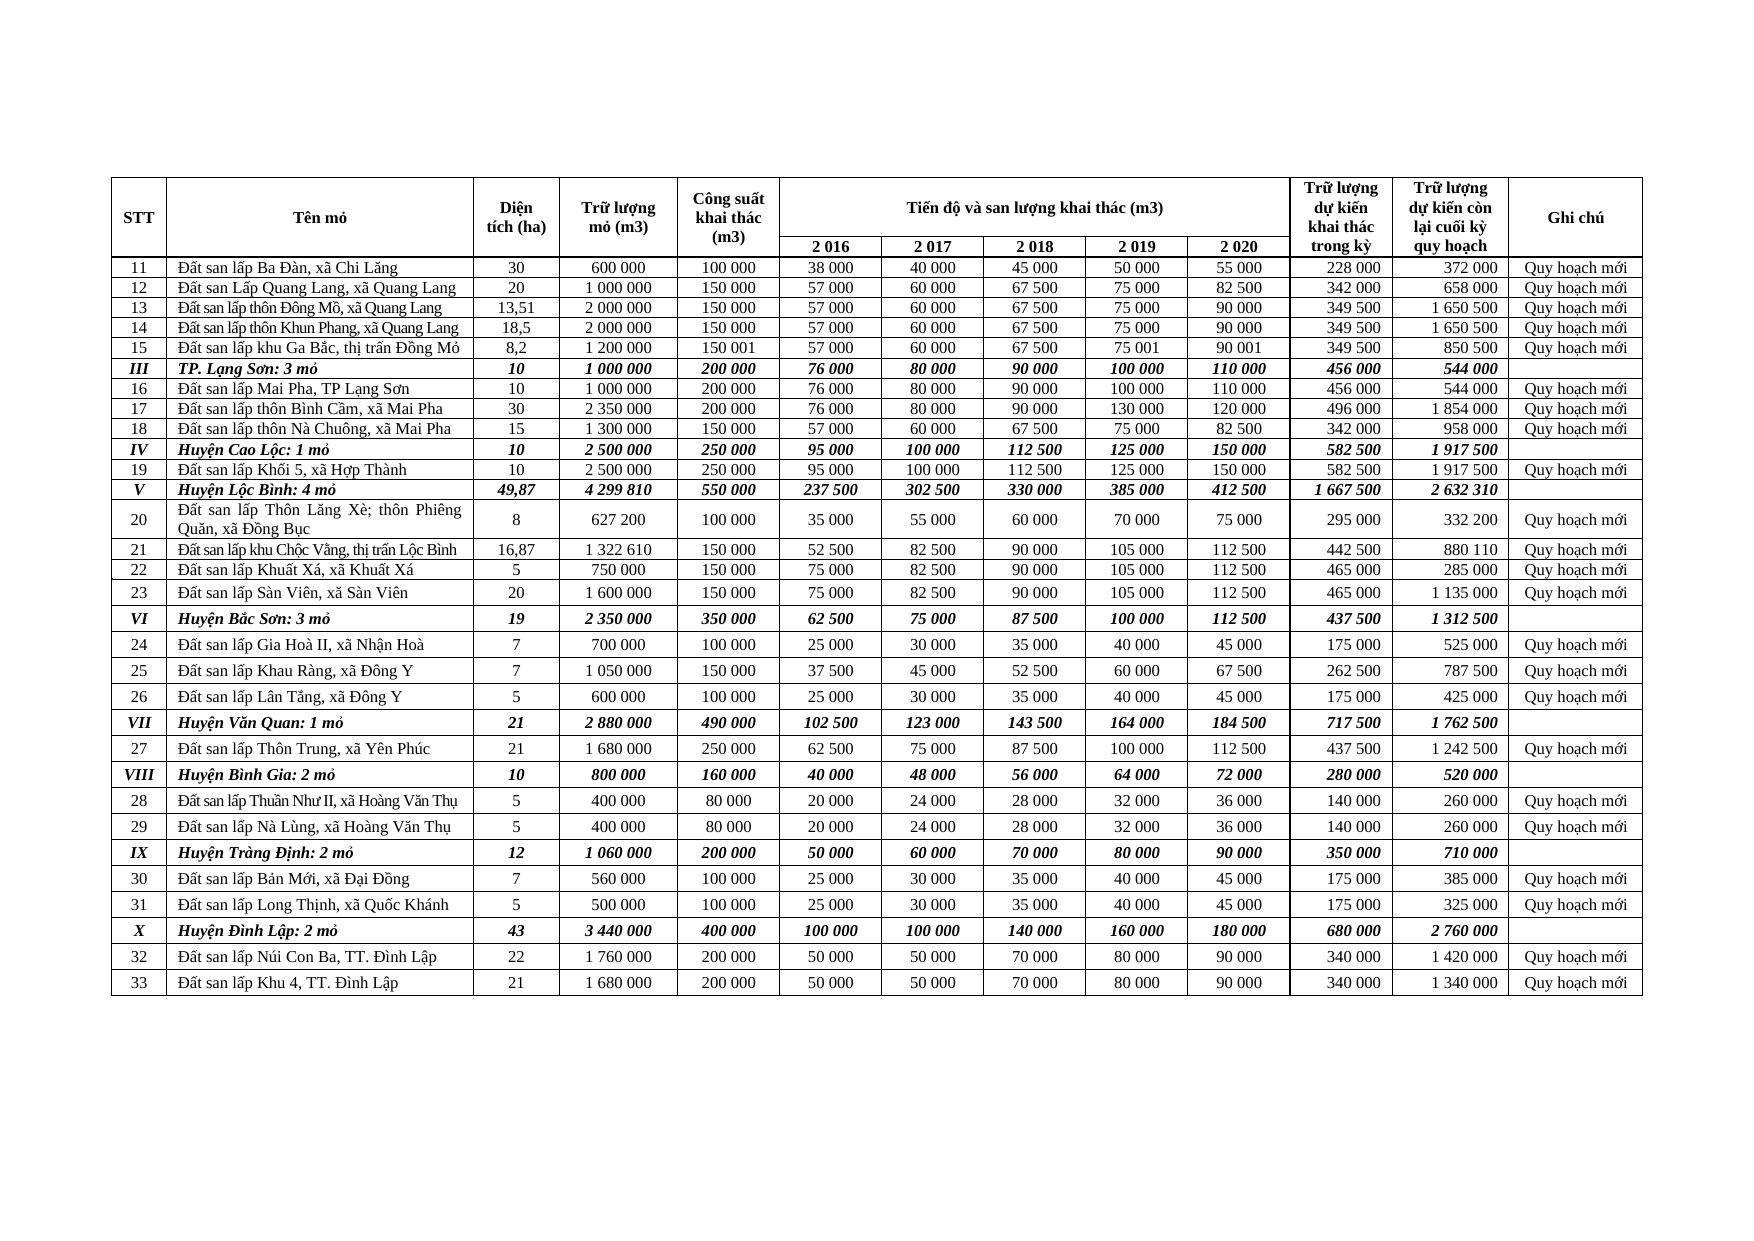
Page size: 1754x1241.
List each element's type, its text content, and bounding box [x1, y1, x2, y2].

table_cell Quy hoạch mới [1509, 560, 1642, 579]
table_cell 110 000 [1188, 359, 1289, 378]
table_cell 90 000 [984, 399, 1085, 418]
table_cell 70 000 [1086, 500, 1187, 538]
table_cell 325 000 [1393, 892, 1508, 917]
table_cell 787 500 [1393, 658, 1508, 683]
table_cell 330 000 [984, 480, 1085, 499]
table_cell 90 000 [1188, 970, 1289, 995]
table_cell Đất san lấp Thôn Trung, xã Yên Phúc [167, 736, 473, 761]
table_cell 75 000 [1188, 500, 1289, 538]
table_cell Quy hoạch mới [1509, 460, 1642, 479]
table_cell 90 000 [1188, 318, 1289, 337]
table_cell Đất san lấp Gia Hoà II, xã Nhận Hoà [167, 632, 473, 657]
table_cell 100 000 [882, 439, 983, 458]
table_cell 75 000 [1086, 318, 1187, 337]
table_cell 349 500 [1291, 318, 1392, 337]
table_cell 437 500 [1291, 736, 1392, 761]
table_cell 25 000 [780, 866, 881, 891]
table_cell 1 340 000 [1393, 970, 1508, 995]
table_cell 20 000 [780, 788, 881, 813]
table_cell 1 680 000 [560, 736, 677, 761]
table_cell 50 000 [882, 944, 983, 969]
table_cell 100 000 [1086, 379, 1187, 398]
table_cell 627 200 [560, 500, 677, 538]
table_cell 80 000 [1086, 970, 1187, 995]
table_cell 100 000 [1086, 359, 1187, 378]
table_cell 60 000 [882, 318, 983, 337]
table_cell Đất san lấp Khối 5, xã Hợp Thành [167, 460, 473, 479]
table_cell 16,87 [474, 539, 559, 558]
table_cell 175 000 [1291, 866, 1392, 891]
table_cell 26 [112, 684, 166, 709]
table_cell 57 000 [780, 298, 881, 317]
table_cell 90 000 [1188, 944, 1289, 969]
table_cell [1509, 918, 1642, 943]
table_cell 52 500 [780, 539, 881, 558]
table_cell 750 000 [560, 560, 677, 579]
table_cell 60 000 [882, 840, 983, 865]
table_cell 7 [474, 658, 559, 683]
table_cell 2 020 [1188, 237, 1289, 256]
table_cell 180 000 [1188, 918, 1289, 943]
table_cell 21 [474, 736, 559, 761]
table_cell 160 000 [1086, 918, 1187, 943]
table_cell Đất san lấp khu Chộc Vằng, thị trấn Lộc Bình [167, 539, 473, 558]
table_cell 76 000 [780, 359, 881, 378]
table_cell 57 000 [780, 338, 881, 357]
table_cell 112 500 [984, 439, 1085, 458]
table_cell [1509, 762, 1642, 787]
table_cell 55 000 [882, 500, 983, 538]
table_cell 76 000 [780, 399, 881, 418]
table_cell [1509, 710, 1642, 735]
table_cell 400 000 [678, 918, 779, 943]
table_cell Quy hoạch mới [1509, 788, 1642, 813]
table_cell 100 000 [882, 460, 983, 479]
table_cell V [112, 480, 166, 499]
table_cell 90 000 [984, 359, 1085, 378]
table_cell 20 [112, 500, 166, 538]
table_cell 60 000 [882, 298, 983, 317]
table_cell 2 000 000 [560, 318, 677, 337]
table_cell 28 000 [984, 788, 1085, 813]
table_cell Huyện Lộc Bình: 4 mỏ [167, 480, 473, 499]
table_cell 2 018 [984, 237, 1085, 256]
table_cell 30 000 [882, 892, 983, 917]
table_cell Quy hoạch mới [1509, 298, 1642, 317]
table_cell 200 000 [678, 970, 779, 995]
table_cell 112 500 [1188, 580, 1289, 605]
table_cell 90 000 [984, 539, 1085, 558]
table_cell 8 [474, 500, 559, 538]
table_cell Quy hoạch mới [1509, 736, 1642, 761]
table_cell 175 000 [1291, 632, 1392, 657]
table_cell 33 [112, 970, 166, 995]
table_cell 28 [112, 788, 166, 813]
table_cell 437 500 [1291, 606, 1392, 631]
table_cell 60 000 [882, 278, 983, 297]
table_cell 95 000 [780, 460, 881, 479]
table_cell 600 000 [560, 258, 677, 277]
table_cell 1 680 000 [560, 970, 677, 995]
table_cell 70 000 [984, 944, 1085, 969]
table_cell 280 000 [1291, 762, 1392, 787]
table_cell 112 500 [1188, 606, 1289, 631]
table_cell 525 000 [1393, 632, 1508, 657]
table_cell 80 000 [678, 814, 779, 839]
table_cell 2 500 000 [560, 460, 677, 479]
table_cell 1 060 000 [560, 840, 677, 865]
table_cell 87 500 [984, 606, 1085, 631]
table_cell 600 000 [560, 684, 677, 709]
table_cell 21 [474, 970, 559, 995]
table_cell 150 000 [678, 419, 779, 438]
table_cell 19 [474, 606, 559, 631]
table_cell Đất san lấp thôn Nà Chuông, xã Mai Pha [167, 419, 473, 438]
table_cell Quy hoạch mới [1509, 419, 1642, 438]
table_cell 60 000 [1086, 658, 1187, 683]
table_cell 16 [112, 379, 166, 398]
table_cell 32 000 [1086, 788, 1187, 813]
table_cell Huyện Tràng Định: 2 mỏ [167, 840, 473, 865]
table_cell 2 632 310 [1393, 480, 1508, 499]
table_cell 60 000 [882, 338, 983, 357]
table_cell 80 000 [1086, 944, 1187, 969]
table_cell 70 000 [984, 840, 1085, 865]
table_cell 349 500 [1291, 338, 1392, 357]
table_cell 19 [112, 460, 166, 479]
table_cell 262 500 [1291, 658, 1392, 683]
table_cell 57 000 [780, 419, 881, 438]
table_cell 43 [474, 918, 559, 943]
table_cell 150 000 [678, 560, 779, 579]
table_cell 5 [474, 684, 559, 709]
table_cell 2 500 000 [560, 439, 677, 458]
table_cell 100 000 [882, 918, 983, 943]
table_cell 24 000 [882, 814, 983, 839]
table_cell 105 000 [1086, 580, 1187, 605]
table_cell 10 [474, 762, 559, 787]
table_cell 2 000 000 [560, 298, 677, 317]
table_cell 45 000 [1188, 866, 1289, 891]
table_cell 90 001 [1188, 338, 1289, 357]
table_cell 25 000 [780, 632, 881, 657]
table_cell 20 [474, 278, 559, 297]
table_cell 2 350 000 [560, 606, 677, 631]
table_cell 67 500 [984, 298, 1085, 317]
table_cell 10 [474, 359, 559, 378]
table_cell 14 [112, 318, 166, 337]
table_cell 82 500 [882, 560, 983, 579]
table_cell 13 [112, 298, 166, 317]
table_cell X [112, 918, 166, 943]
table_cell 60 000 [882, 419, 983, 438]
table_cell 350 000 [678, 606, 779, 631]
table_cell 105 000 [1086, 539, 1187, 558]
table_cell 21 [474, 710, 559, 735]
table_cell 582 500 [1291, 439, 1392, 458]
table_cell 50 000 [780, 944, 881, 969]
table_cell 75 000 [780, 560, 881, 579]
table_cell 228 000 [1291, 258, 1392, 277]
table_cell TP. Lạng Sơn: 3 mỏ [167, 359, 473, 378]
table_cell 100 000 [678, 892, 779, 917]
table_cell Đất san lấp Long Thịnh, xã Quốc Khánh [167, 892, 473, 917]
table_cell Đất san lấp Sàn Viên, xă Sàn Viên [167, 580, 473, 605]
table_cell Quy hoạch mới [1509, 632, 1642, 657]
table_cell 82 500 [882, 580, 983, 605]
table_cell 1 917 500 [1393, 460, 1508, 479]
table_cell 10 [474, 439, 559, 458]
table_cell 75 000 [882, 736, 983, 761]
table_cell VIII [112, 762, 166, 787]
table_cell 48 000 [882, 762, 983, 787]
table_cell 2 350 000 [560, 399, 677, 418]
table_cell 12 [474, 840, 559, 865]
table_cell 52 500 [984, 658, 1085, 683]
table_cell 5 [474, 814, 559, 839]
table_cell Quy hoạch mới [1509, 866, 1642, 891]
table_cell 76 000 [780, 379, 881, 398]
table_cell 30 [474, 399, 559, 418]
table_header Diện tích (ha) [474, 178, 559, 256]
table_cell 13,51 [474, 298, 559, 317]
table_cell 1 322 610 [560, 539, 677, 558]
table_cell [1509, 480, 1642, 499]
table_cell 80 000 [1086, 840, 1187, 865]
table_cell 140 000 [1291, 814, 1392, 839]
table_cell 123 000 [882, 710, 983, 735]
table_cell 27 [112, 736, 166, 761]
table_cell 22 [474, 944, 559, 969]
table_cell Đất san lấp Núi Con Ba, TT. Đình Lập [167, 944, 473, 969]
table_cell 200 000 [678, 379, 779, 398]
table_header Ghi chú [1509, 178, 1642, 256]
table_cell 130 000 [1086, 399, 1187, 418]
table_cell 40 000 [882, 258, 983, 277]
table_cell 150 000 [678, 298, 779, 317]
table_cell 20 [474, 580, 559, 605]
table_cell 150 000 [678, 278, 779, 297]
table_cell 45 000 [984, 258, 1085, 277]
table_cell 100 000 [780, 918, 881, 943]
table_cell 184 500 [1188, 710, 1289, 735]
table_cell 20 000 [780, 814, 881, 839]
table_cell 260 000 [1393, 814, 1508, 839]
table_cell 18 [112, 419, 166, 438]
table_cell 64 000 [1086, 762, 1187, 787]
table_cell 40 000 [1086, 892, 1187, 917]
table_cell 80 000 [678, 788, 779, 813]
table_cell 1 000 000 [560, 379, 677, 398]
table_cell 35 000 [984, 892, 1085, 917]
table_cell 1 760 000 [560, 944, 677, 969]
table_cell 5 [474, 892, 559, 917]
table_cell 7 [474, 866, 559, 891]
table_cell Đất san lấp Thôn Lăng Xè; thôn Phiêng Quăn, xã Đồng Bục [167, 500, 473, 538]
table_cell 22 [112, 560, 166, 579]
table_cell 35 000 [984, 866, 1085, 891]
table_cell Quy hoạch mới [1509, 814, 1642, 839]
table_cell 340 000 [1291, 944, 1392, 969]
table_cell Quy hoạch mới [1509, 892, 1642, 917]
table_cell 200 000 [678, 359, 779, 378]
table_cell 30 [474, 258, 559, 277]
table_cell 560 000 [560, 866, 677, 891]
table_cell 67 500 [984, 338, 1085, 357]
table_cell 150 000 [678, 318, 779, 337]
table_cell 11 [112, 258, 166, 277]
table_header STT [112, 178, 166, 256]
table_cell 50 000 [780, 970, 881, 995]
table_cell 60 000 [984, 500, 1085, 538]
table_cell 75 000 [1086, 298, 1187, 317]
table_cell 82 500 [882, 539, 983, 558]
table_cell 37 500 [780, 658, 881, 683]
table_cell Quy hoạch mới [1509, 684, 1642, 709]
table_cell 80 000 [882, 399, 983, 418]
table_cell Quy hoạch mới [1509, 580, 1642, 605]
table_cell 36 000 [1188, 814, 1289, 839]
table_cell 75 000 [780, 580, 881, 605]
table_cell 3 440 000 [560, 918, 677, 943]
table_cell 164 000 [1086, 710, 1187, 735]
table_cell 110 000 [1188, 379, 1289, 398]
table_cell 250 000 [678, 439, 779, 458]
table_cell 456 000 [1291, 379, 1392, 398]
table_cell 710 000 [1393, 840, 1508, 865]
table_cell 332 200 [1393, 500, 1508, 538]
table_cell 90 000 [1188, 840, 1289, 865]
table_cell IV [112, 439, 166, 458]
table_cell 25 [112, 658, 166, 683]
table_cell Đất san lấp khu Ga Bắc, thị trấn Đồng Mỏ [167, 338, 473, 357]
table_header Công suất khai thác (m3) [678, 178, 779, 256]
table_cell 150 000 [1188, 439, 1289, 458]
table_cell Đất san Lấp Quang Lang, xã Quang Lang [167, 278, 473, 297]
table_cell 958 000 [1393, 419, 1508, 438]
table_cell 1 667 500 [1291, 480, 1392, 499]
table_cell 2 760 000 [1393, 918, 1508, 943]
table_cell 680 000 [1291, 918, 1392, 943]
table_cell 45 000 [1188, 892, 1289, 917]
table_cell 32 [112, 944, 166, 969]
table_cell 200 000 [678, 944, 779, 969]
table_cell [1509, 439, 1642, 458]
table_cell 70 000 [984, 970, 1085, 995]
table_cell III [112, 359, 166, 378]
table_cell 1 312 500 [1393, 606, 1508, 631]
table_cell 456 000 [1291, 359, 1392, 378]
table_cell 175 000 [1291, 892, 1392, 917]
table_cell 412 500 [1188, 480, 1289, 499]
table_cell 31 [112, 892, 166, 917]
table_cell 340 000 [1291, 970, 1392, 995]
table_cell IX [112, 840, 166, 865]
table_cell [1509, 840, 1642, 865]
table_cell 75 000 [882, 606, 983, 631]
table_cell Đất san lấp Nà Lùng, xã Hoàng Văn Thụ [167, 814, 473, 839]
table_cell 1 650 500 [1393, 298, 1508, 317]
table_cell Huyện Bắc Sơn: 3 mỏ [167, 606, 473, 631]
table_cell 1 854 000 [1393, 399, 1508, 418]
table_cell 150 000 [678, 539, 779, 558]
table_cell 1 000 000 [560, 359, 677, 378]
table_cell 50 000 [780, 840, 881, 865]
table_cell 2 016 [780, 237, 881, 256]
table_cell 112 500 [1188, 560, 1289, 579]
table_cell 544 000 [1393, 359, 1508, 378]
table_cell 100 000 [678, 258, 779, 277]
table_cell 717 500 [1291, 710, 1392, 735]
table_cell Đất san lấp Khau Ràng, xã Đông Y [167, 658, 473, 683]
table_cell 1 650 500 [1393, 318, 1508, 337]
table_cell 250 000 [678, 460, 779, 479]
table_cell 400 000 [560, 814, 677, 839]
table_cell 17 [112, 399, 166, 418]
table_cell 32 000 [1086, 814, 1187, 839]
table_cell 1 917 500 [1393, 439, 1508, 458]
table_cell Quy hoạch mới [1509, 258, 1642, 277]
table_cell 12 [112, 278, 166, 297]
table_cell 465 000 [1291, 580, 1392, 605]
table_cell 7 [474, 632, 559, 657]
table_cell 150 000 [678, 580, 779, 605]
table_cell 143 500 [984, 710, 1085, 735]
table_cell 49,87 [474, 480, 559, 499]
table_cell 100 000 [1086, 606, 1187, 631]
table_cell 15 [474, 419, 559, 438]
table_cell 112 500 [984, 460, 1085, 479]
table_cell 302 500 [882, 480, 983, 499]
table_cell Quy hoạch mới [1509, 658, 1642, 683]
table_cell 30 000 [882, 632, 983, 657]
table_cell Đất san lấp Khuất Xá, xã Khuất Xá [167, 560, 473, 579]
table_cell 75 001 [1086, 338, 1187, 357]
table_cell 120 000 [1188, 399, 1289, 418]
table_cell [1509, 606, 1642, 631]
table_cell 50 000 [882, 970, 983, 995]
table_cell 1 420 000 [1393, 944, 1508, 969]
table_cell 21 [112, 539, 166, 558]
table_cell 45 000 [1188, 684, 1289, 709]
table_cell 2 019 [1086, 237, 1187, 256]
table_cell 500 000 [560, 892, 677, 917]
table_cell Đất san lấp Ba Đàn, xã Chi Lăng [167, 258, 473, 277]
table_cell 82 500 [1188, 419, 1289, 438]
table_cell 175 000 [1291, 684, 1392, 709]
table_cell 237 500 [780, 480, 881, 499]
table_cell Đất san lấp thôn Khun Phang, xã Quang Lang [167, 318, 473, 337]
table_cell 30 000 [882, 866, 983, 891]
table_cell 1 600 000 [560, 580, 677, 605]
table_cell 100 000 [678, 866, 779, 891]
table_cell 200 000 [678, 840, 779, 865]
table_cell 150 000 [1188, 460, 1289, 479]
table_cell 40 000 [1086, 684, 1187, 709]
table_cell 140 000 [984, 918, 1085, 943]
table_cell 56 000 [984, 762, 1085, 787]
table_cell 1 300 000 [560, 419, 677, 438]
table_cell 1 000 000 [560, 278, 677, 297]
table_cell 200 000 [678, 399, 779, 418]
table_cell 100 000 [678, 500, 779, 538]
table_cell 582 500 [1291, 460, 1392, 479]
table_cell 35 000 [984, 632, 1085, 657]
table_cell 95 000 [780, 439, 881, 458]
table_cell Huyện Bình Gia: 2 mỏ [167, 762, 473, 787]
table_cell 385 000 [1393, 866, 1508, 891]
table_cell 55 000 [1188, 258, 1289, 277]
table_cell [1509, 359, 1642, 378]
table_cell 30 [112, 866, 166, 891]
table_cell 87 500 [984, 736, 1085, 761]
table_header Trữ lượng dự kiến khai thác trong kỳ quy hoạch (m3) [1291, 178, 1392, 256]
table_cell 350 000 [1291, 840, 1392, 865]
table_header Tiến độ và san lượng khai thác (m3) [780, 178, 1289, 236]
table_cell 105 000 [1086, 560, 1187, 579]
table_cell Huyện Cao Lộc: 1 mỏ [167, 439, 473, 458]
table_cell 10 [474, 460, 559, 479]
table_cell VII [112, 710, 166, 735]
table_cell 4 299 810 [560, 480, 677, 499]
table_cell 35 000 [780, 500, 881, 538]
table_cell 40 000 [1086, 866, 1187, 891]
table_cell 45 000 [882, 658, 983, 683]
table_cell 80 000 [882, 359, 983, 378]
table_cell Quy hoạch mới [1509, 539, 1642, 558]
table_cell Huyện Văn Quan: 1 mỏ [167, 710, 473, 735]
table_cell 400 000 [560, 788, 677, 813]
table_cell Quy hoạch mới [1509, 399, 1642, 418]
table_cell 5 [474, 560, 559, 579]
table_cell 490 000 [678, 710, 779, 735]
table_cell 18,5 [474, 318, 559, 337]
table_cell Quy hoạch mới [1509, 500, 1642, 538]
table_cell 520 000 [1393, 762, 1508, 787]
table_cell 100 000 [678, 684, 779, 709]
table_cell 150 001 [678, 338, 779, 357]
table_cell 285 000 [1393, 560, 1508, 579]
table_cell 1 200 000 [560, 338, 677, 357]
table_cell 45 000 [1188, 632, 1289, 657]
table_cell VI [112, 606, 166, 631]
table_cell 40 000 [780, 762, 881, 787]
table_cell 23 [112, 580, 166, 605]
table_cell 30 000 [882, 684, 983, 709]
table_cell 850 500 [1393, 338, 1508, 357]
table_cell 67 500 [1188, 658, 1289, 683]
table_cell 112 500 [1188, 736, 1289, 761]
table_cell 700 000 [560, 632, 677, 657]
table_cell 102 500 [780, 710, 881, 735]
table_cell Đất san lấp Lân Tắng, xã Đông Y [167, 684, 473, 709]
table_cell Quy hoạch mới [1509, 944, 1642, 969]
table_cell 1 135 000 [1393, 580, 1508, 605]
table_cell 125 000 [1086, 460, 1187, 479]
table_header Trữ lượng mỏ (m3) [560, 178, 677, 256]
table_cell 496 000 [1291, 399, 1392, 418]
table_cell 800 000 [560, 762, 677, 787]
table_cell 62 500 [780, 736, 881, 761]
table_cell 75 000 [1086, 419, 1187, 438]
table_cell 8,2 [474, 338, 559, 357]
table_cell 1 762 500 [1393, 710, 1508, 735]
table_cell 72 000 [1188, 762, 1289, 787]
table_cell Đất san lấp Bản Mới, xã Đại Đồng [167, 866, 473, 891]
table_cell 82 500 [1188, 278, 1289, 297]
table_cell Đất san lấp thôn Bình Cầm, xã Mai Pha [167, 399, 473, 418]
table_cell 80 000 [882, 379, 983, 398]
table_cell 25 000 [780, 684, 881, 709]
table_cell 40 000 [1086, 632, 1187, 657]
table_cell 24 000 [882, 788, 983, 813]
table_cell 100 000 [1086, 736, 1187, 761]
table_cell 160 000 [678, 762, 779, 787]
table_cell 90 000 [1188, 298, 1289, 317]
table_cell 35 000 [984, 684, 1085, 709]
table_cell 2 017 [882, 237, 983, 256]
table_cell 342 000 [1291, 419, 1392, 438]
table_cell 25 000 [780, 892, 881, 917]
table_cell 100 000 [678, 632, 779, 657]
table_cell Quy hoạch mới [1509, 338, 1642, 357]
table_cell 90 000 [984, 580, 1085, 605]
table_cell 75 000 [1086, 278, 1187, 297]
table_cell 658 000 [1393, 278, 1508, 297]
table_cell Đất san lấp thôn Đông Mồ, xã Quang Lang [167, 298, 473, 317]
table_cell 50 000 [1086, 258, 1187, 277]
table_cell 372 000 [1393, 258, 1508, 277]
table_cell 57 000 [780, 318, 881, 337]
table_cell 342 000 [1291, 278, 1392, 297]
table_cell 125 000 [1086, 439, 1187, 458]
table_cell 112 500 [1188, 539, 1289, 558]
table_cell Quy hoạch mới [1509, 379, 1642, 398]
table_cell 260 000 [1393, 788, 1508, 813]
table_cell 385 000 [1086, 480, 1187, 499]
table_header Tên mỏ [167, 178, 473, 256]
table_cell 442 500 [1291, 539, 1392, 558]
table_cell 29 [112, 814, 166, 839]
table_cell Quy hoạch mới [1509, 278, 1642, 297]
table_cell 425 000 [1393, 684, 1508, 709]
table_cell 1 242 500 [1393, 736, 1508, 761]
table_cell 250 000 [678, 736, 779, 761]
table_cell 36 000 [1188, 788, 1289, 813]
table_cell 880 110 [1393, 539, 1508, 558]
table_cell 57 000 [780, 278, 881, 297]
table_cell 349 500 [1291, 298, 1392, 317]
table_cell 67 500 [984, 419, 1085, 438]
table_cell 2 880 000 [560, 710, 677, 735]
table_cell Đất san lấp Khu 4, TT. Đình Lập [167, 970, 473, 995]
table_cell Đất san lấp Mai Pha, TP Lạng Sơn [167, 379, 473, 398]
table_cell Quy hoạch mới [1509, 970, 1642, 995]
table_header Trữ lượng dự kiến còn lại cuối kỳ quy hoạch (m3) [1393, 178, 1508, 256]
table_cell 38 000 [780, 258, 881, 277]
table_cell 62 500 [780, 606, 881, 631]
table_cell Quy hoạch mới [1509, 318, 1642, 337]
table_cell 140 000 [1291, 788, 1392, 813]
table_cell 28 000 [984, 814, 1085, 839]
table_cell 465 000 [1291, 560, 1392, 579]
table_cell Đất san lấp Thuần Như II, xã Hoàng Văn Thụ [167, 788, 473, 813]
table_cell 544 000 [1393, 379, 1508, 398]
table_cell 5 [474, 788, 559, 813]
table_cell Huyện Đình Lập: 2 mỏ [167, 918, 473, 943]
table_cell 24 [112, 632, 166, 657]
table_cell 67 500 [984, 318, 1085, 337]
table_cell 90 000 [984, 379, 1085, 398]
table_cell 90 000 [984, 560, 1085, 579]
table_cell 1 050 000 [560, 658, 677, 683]
table_cell 10 [474, 379, 559, 398]
table_cell 15 [112, 338, 166, 357]
table_cell 550 000 [678, 480, 779, 499]
table_cell 295 000 [1291, 500, 1392, 538]
table_cell 67 500 [984, 278, 1085, 297]
table_cell 150 000 [678, 658, 779, 683]
